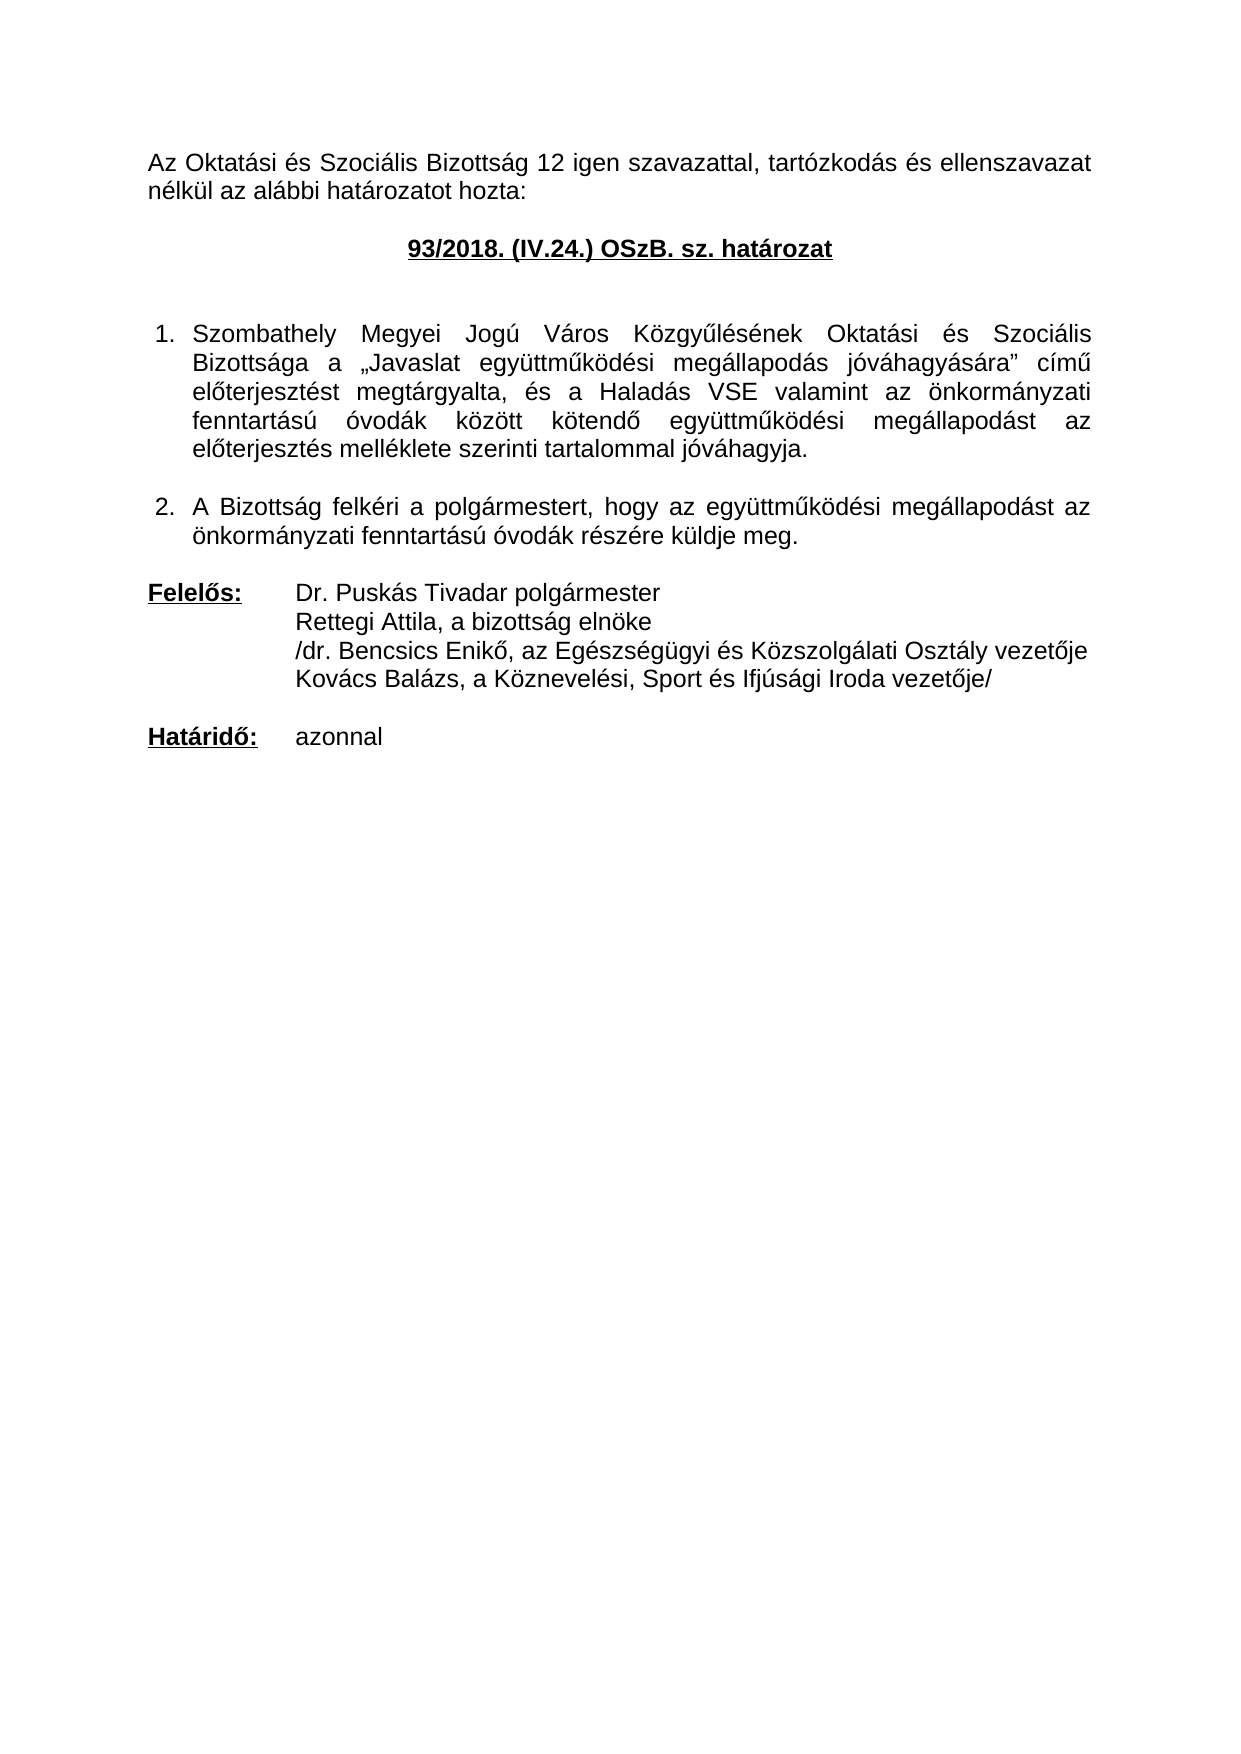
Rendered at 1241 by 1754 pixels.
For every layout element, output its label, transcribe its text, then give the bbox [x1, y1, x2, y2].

text Kovács Balázs, a Köznevelési, Sport és Ifjúsági Iroda vezetője/ [295, 664, 1093, 693]
list A Bizottság felkéri a polgármestert, hogy az együttműködési megállapodást az önkormányzati fenntartású óvodák részére küldje meg. [154, 492, 1093, 549]
text Felelős: Dr. Puskás Tivadar polgármester [148, 578, 1093, 607]
text Határidő: azonnal [148, 722, 1093, 751]
text /dr. Bencsics Enikő, az Egészségügyi és Közszolgálati Osztály vezetője [295, 636, 1093, 664]
text 93/2018. (IV.24.) OSzB. sz. határozat [148, 234, 1093, 263]
list Szombathely Megyei Jogú Város Közgyűlésének Oktatási és Szociális Bizottsága a „Javaslat együttműködési megállapodás jóváhagyására” című előterjesztést megtárgyalta, és a Haladás VSE valamint az önkormányzati fenntartású óvodák között kötendő együttműködési megállapodást az előterjesztés melléklete szerinti tartalommal jóváhagyja. [154, 319, 1093, 463]
text Rettegi Attila, a bizottság elnöke [221, 607, 1093, 636]
text Az Oktatási és Szociális Bizottság 12 igen szavazattal, tartózkodás és ellenszavazat nélkül az alábbi határozatot hozta: [148, 148, 1093, 205]
